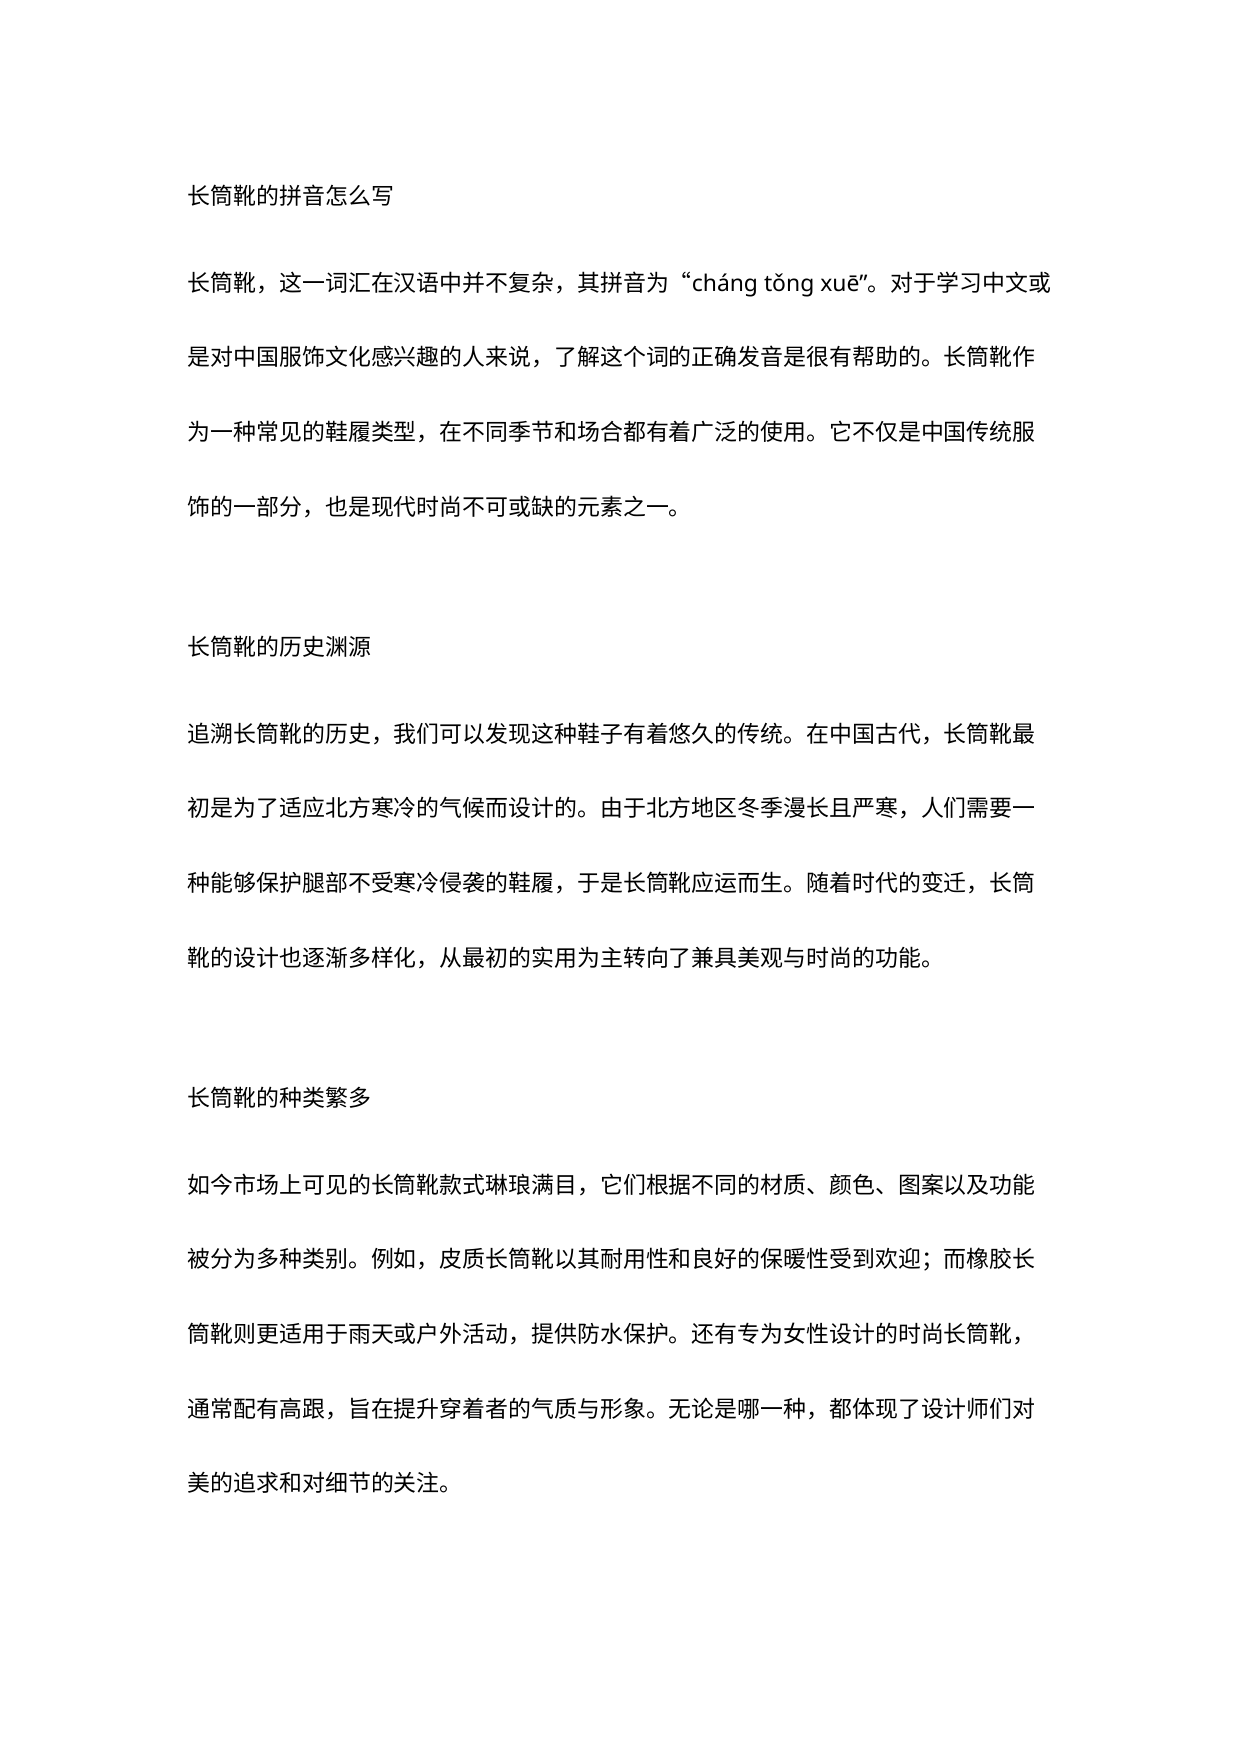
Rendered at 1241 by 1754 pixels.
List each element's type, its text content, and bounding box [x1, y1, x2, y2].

text 长筒靴的拼音怎么写 [187, 162, 1053, 227]
text 长筒靴，这一词汇在汉语中并不复杂，其拼音为“cháng tǒng xuē”。对于学习中文或是对中国服饰文化感兴趣的人来说，了解这个词的正确发音是很有帮助的。长筒靴作为一种常见的鞋履类型，在不同季节和场合都有着广泛的使用。它不仅是中国传统服饰的一部分，也是现代时尚不可或缺的元素之一。 [187, 248, 1053, 538]
text 长筒靴的种类繁多 [187, 1064, 1053, 1129]
text 长筒靴的历史渊源 [187, 613, 1053, 678]
text 追溯长筒靴的历史，我们可以发现这种鞋子有着悠久的传统。在中国古代，长筒靴最初是为了适应北方寒冷的气候而设计的。由于北方地区冬季漫长且严寒，人们需要一种能够保护腿部不受寒冷侵袭的鞋履，于是长筒靴应运而生。随着时代的变迁，长筒靴的设计也逐渐多样化，从最初的实用为主转向了兼具美观与时尚的功能。 [187, 699, 1053, 989]
text 如今市场上可见的长筒靴款式琳琅满目，它们根据不同的材质、颜色、图案以及功能被分为多种类别。例如，皮质长筒靴以其耐用性和良好的保暖性受到欢迎；而橡胶长筒靴则更适用于雨天或户外活动，提供防水保护。还有专为女性设计的时尚长筒靴，通常配有高跟，旨在提升穿着者的气质与形象。无论是哪一种，都体现了设计师们对美的追求和对细节的关注。 [187, 1151, 1053, 1514]
